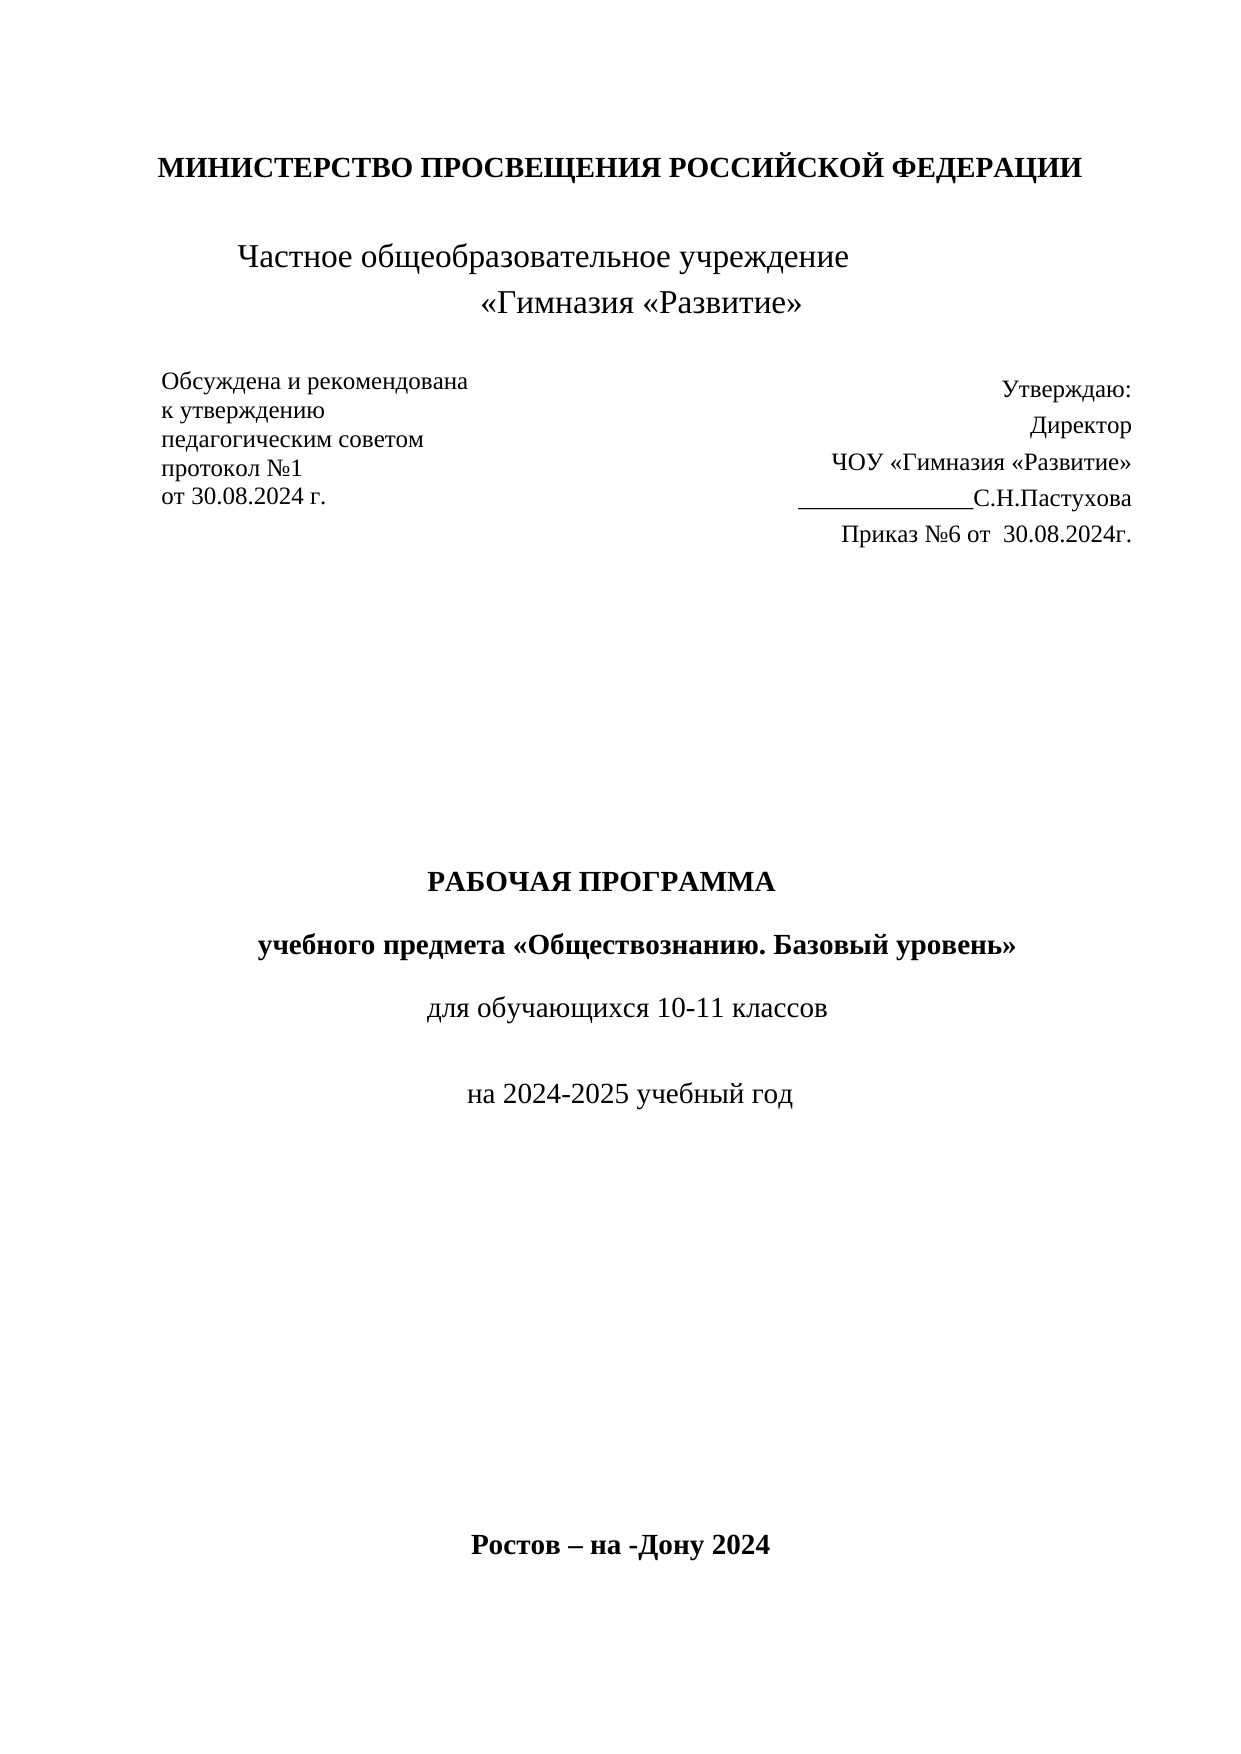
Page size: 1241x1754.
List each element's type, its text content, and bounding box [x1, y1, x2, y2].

text МИНИСТЕРСТВО ПРОСВЕЩЕНИЯ РОССИЙСКОЙ ФЕДЕРАЦИИ [150, 150, 1090, 183]
text Ростов – на -Дону 2024 [150, 1527, 789, 1561]
table_header Утверждаю: Директор ЧОУ «Гимназия «Развитие» ______________С.Н.Пастухова Приказ №6 от 30.08.2024г. [705, 366, 1240, 548]
text РАБОЧАЯ ПРОГРАММА [150, 864, 789, 898]
text для обучающихся 10-11 классов [209, 990, 1051, 1023]
text учебного предмета «Обществознанию. Базовый уровень» [150, 927, 1124, 961]
text на 2024-2025 учебный год [209, 1076, 1051, 1110]
table_header Обсуждена и рекомендована к утверждению педагогическим советом протокол №1 от 30.08.2024 г. [150, 366, 705, 548]
text Частное общеобразовательное учреждение [150, 236, 937, 274]
text «Гимназия «Развитие» [346, 282, 937, 320]
